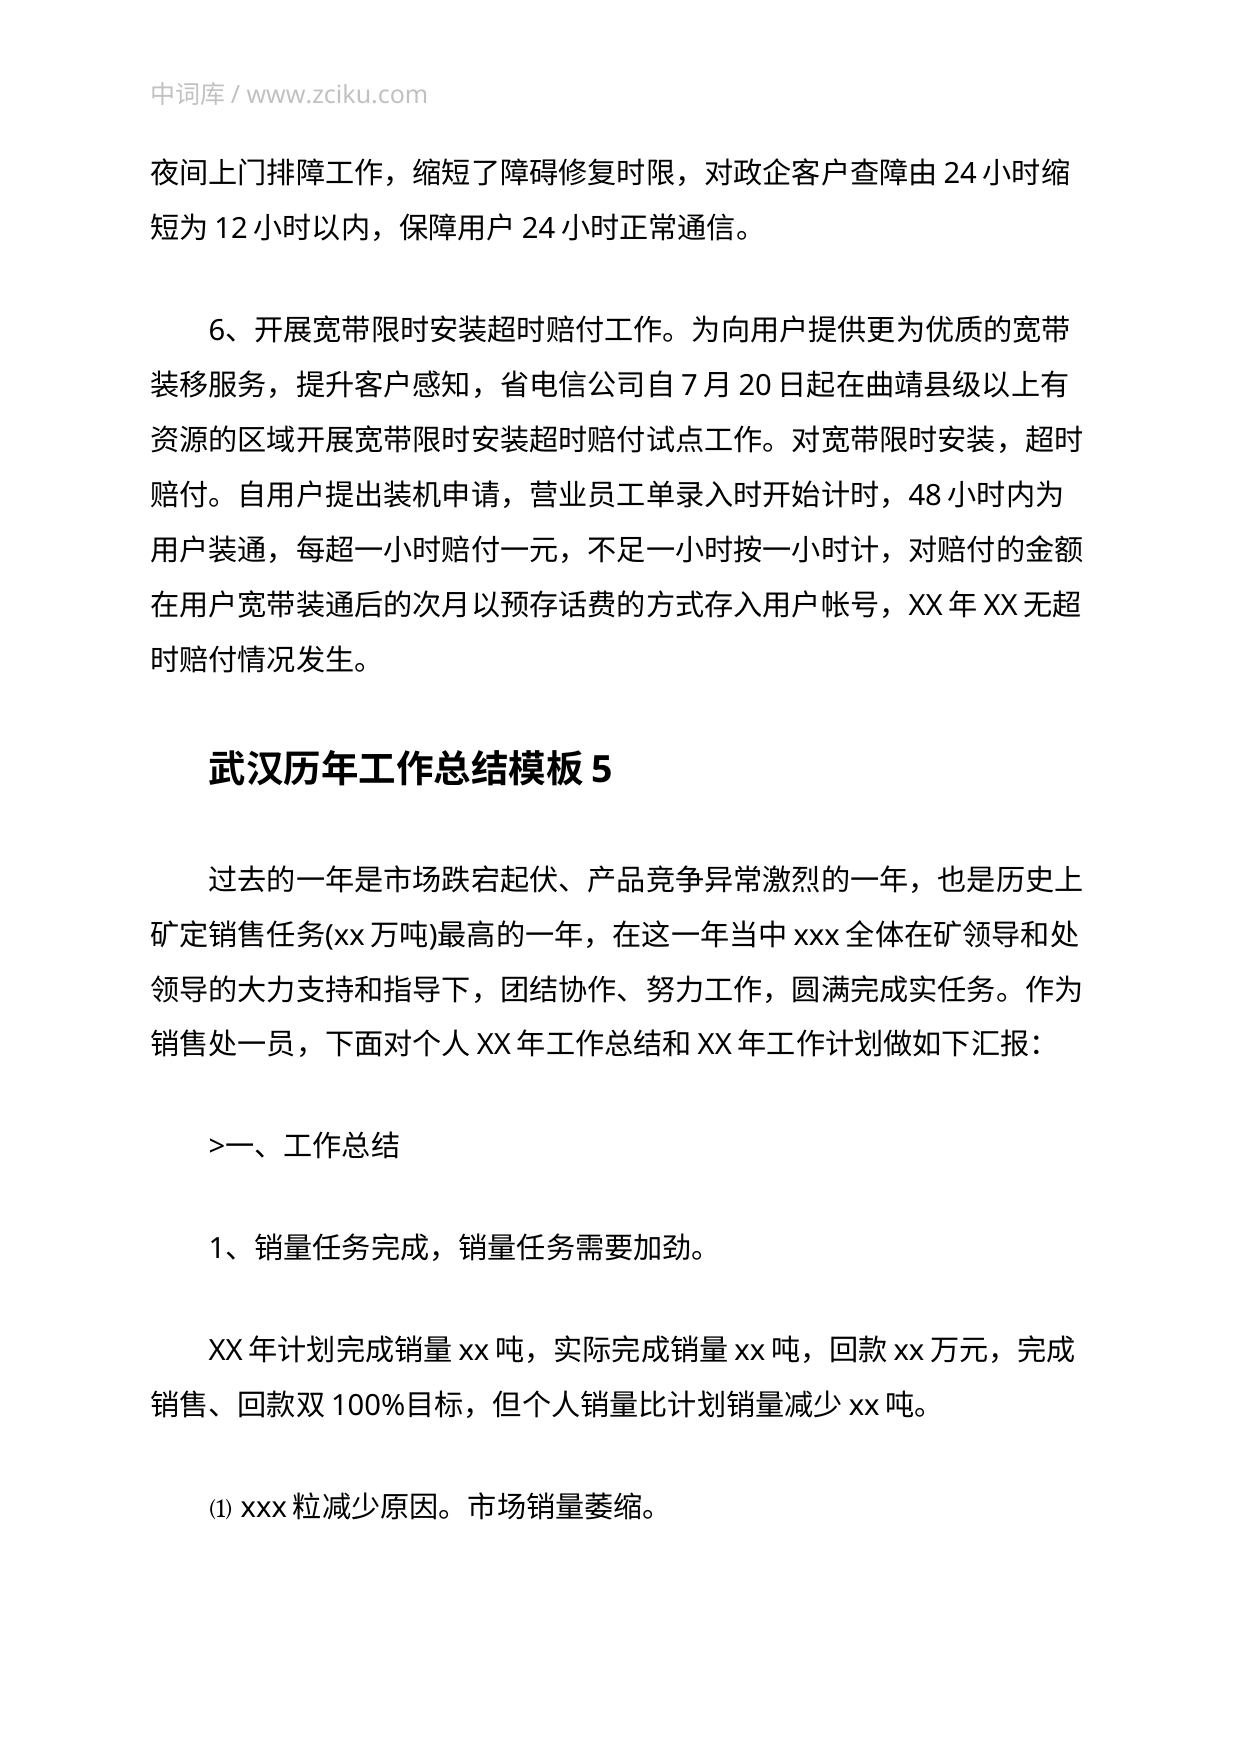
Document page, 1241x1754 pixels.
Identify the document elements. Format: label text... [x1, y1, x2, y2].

text XX年计划完成销量xx吨，实际完成销量xx吨，回款xx万元，完成销售、回款双100%目标，但个人销量比计划销量减少xx吨。 [150, 1327, 1090, 1424]
text 6、开展宽带限时安装超时赔付工作。为向用户提供更为优质的宽带装移服务，提升客户感知，省电信公司自7月20日起在曲靖县级以上有资源的区域开展宽带限时安装超时赔付试点工作。对宽带限时安装，超时赔付。自用户提出装机申请，营业员工单录入时开始计时，48小时内为用户装通，每超一小时赔付一元，不足一小时按一小时计，对赔付的金额在用户宽带装通后的次月以预存话费的方式存入用户帐号，XX年XX无超时赔付情况发生。 [150, 307, 1090, 679]
text >一、工作总结 [150, 1123, 1090, 1165]
text 武汉历年工作总结模板5 [150, 738, 1090, 793]
text 1、销量任务完成，销量任务需要加劲。 [150, 1225, 1090, 1267]
text 过去的一年是市场跌宕起伏、产品竞争异常激烈的一年，也是历史上矿定销售任务(xx万吨)最高的一年，在这一年当中xxx全体在矿领导和处领导的大力支持和指导下，团结协作、努力工作，圆满完成实任务。作为销售处一员，下面对个人XX年工作总结和XX年工作计划做如下汇报： [150, 856, 1090, 1063]
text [150, 150, 1090, 247]
text ⑴ xxx粒减少原因。市场销量萎缩。 [150, 1484, 1090, 1526]
